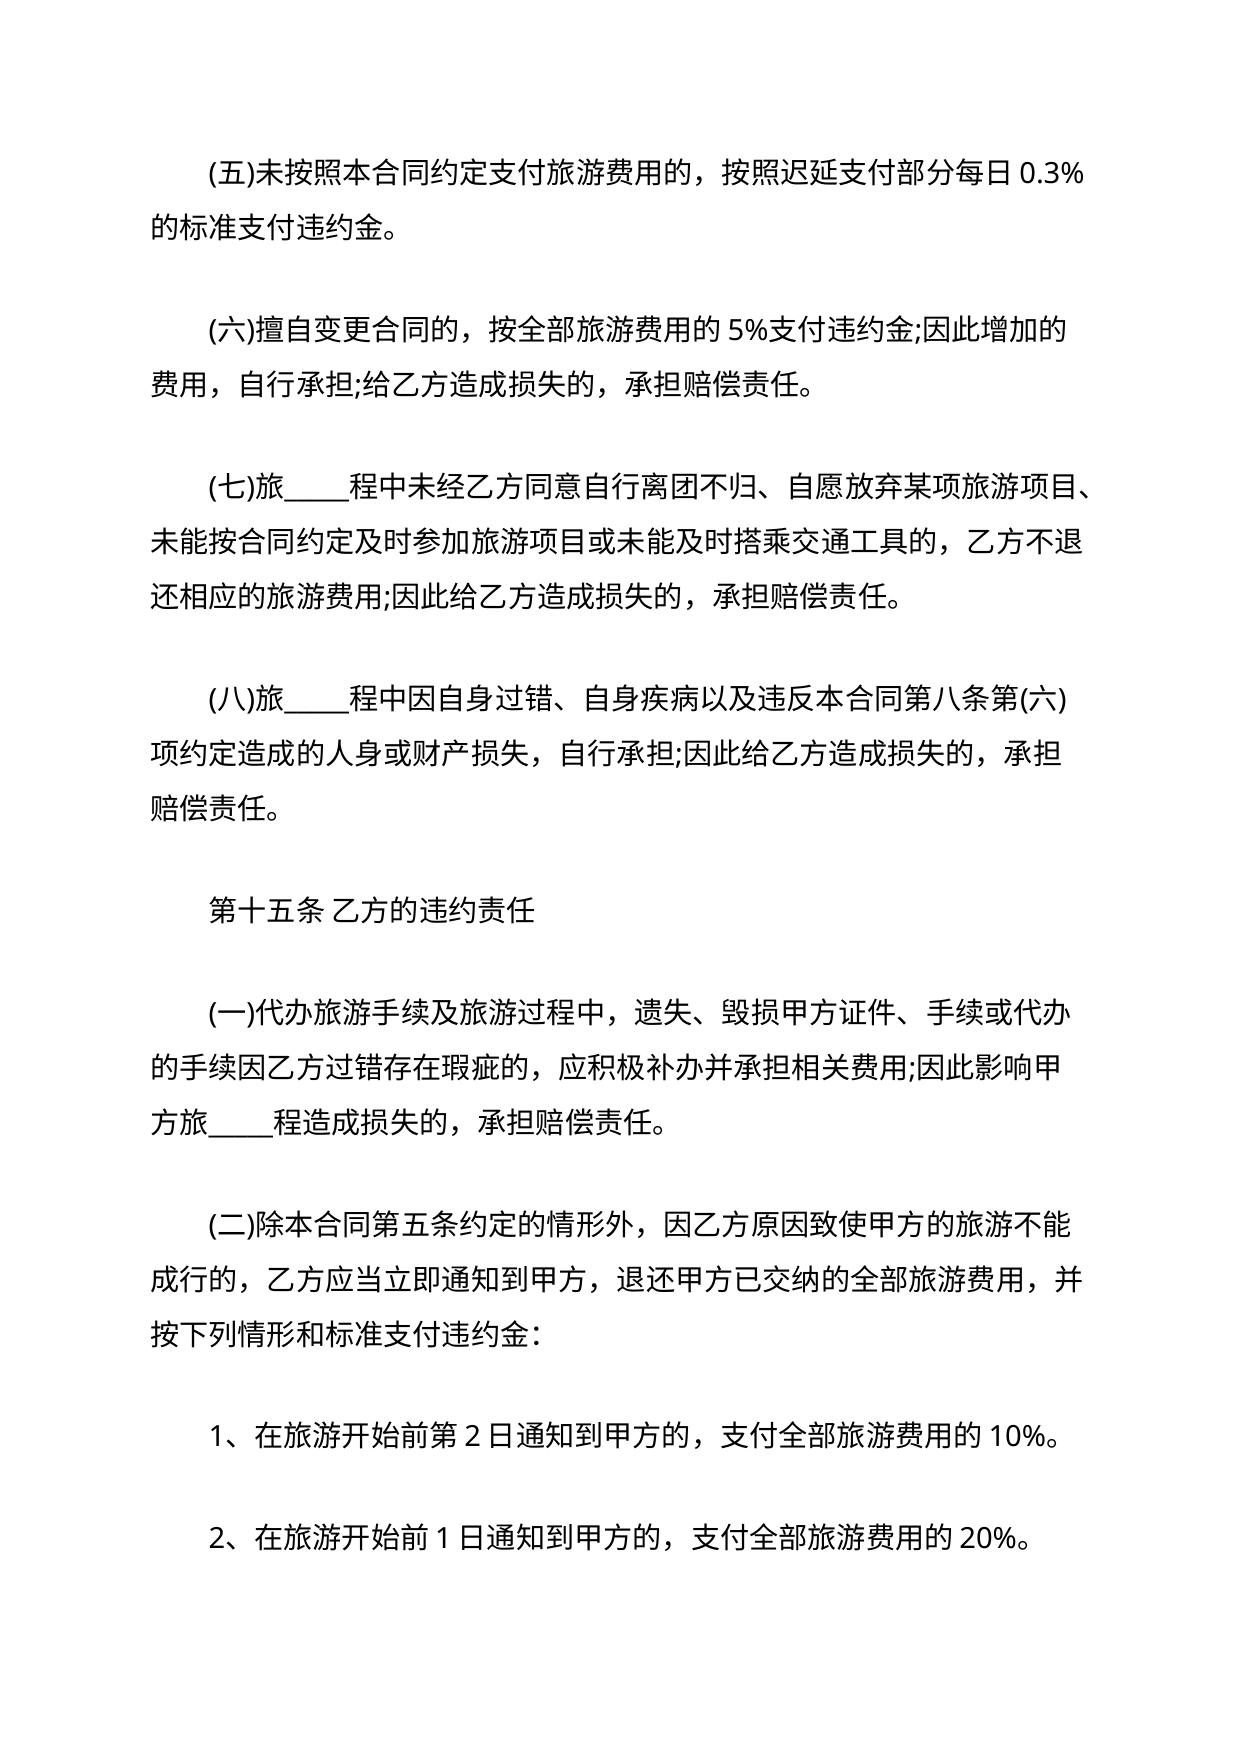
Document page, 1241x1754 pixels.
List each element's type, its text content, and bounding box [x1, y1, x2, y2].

text (七)旅_____程中未经乙方同意自行离团不归、自愿放弃某项旅游项目、未能按合同约定及时参加旅游项目或未能及时搭乘交通工具的，乙方不退还相应的旅游费用;因此给乙方造成损失的，承担赔偿责任。 [150, 464, 1090, 616]
text 1、在旅游开始前第2日通知到甲方的，支付全部旅游费用的10%。 [150, 1413, 1090, 1455]
text (五)未按照本合同约定支付旅游费用的，按照迟延支付部分每日0.3%的标准支付违约金。 [150, 150, 1090, 247]
text (一)代办旅游手续及旅游过程中，遗失、毁损甲方证件、手续或代办的手续因乙方过错存在瑕疵的，应积极补办并承担相关费用;因此影响甲方旅_____程造成损失的，承担赔偿责任。 [150, 989, 1090, 1142]
text 第十五条 乙方的违约责任 [150, 887, 1090, 930]
text (二)除本合同第五条约定的情形外，因乙方原因致使甲方的旅游不能成行的，乙方应当立即通知到甲方，退还甲方已交纳的全部旅游费用，并按下列情形和标准支付违约金： [150, 1201, 1090, 1353]
text (八)旅_____程中因自身过错、自身疾病以及违反本合同第八条第(六)项约定造成的人身或财产损失，自行承担;因此给乙方造成损失的，承担赔偿责任。 [150, 676, 1090, 828]
text 2、在旅游开始前1日通知到甲方的，支付全部旅游费用的20%。 [150, 1515, 1090, 1557]
text (六)擅自变更合同的，按全部旅游费用的5%支付违约金;因此增加的费用，自行承担;给乙方造成损失的，承担赔偿责任。 [150, 307, 1090, 404]
